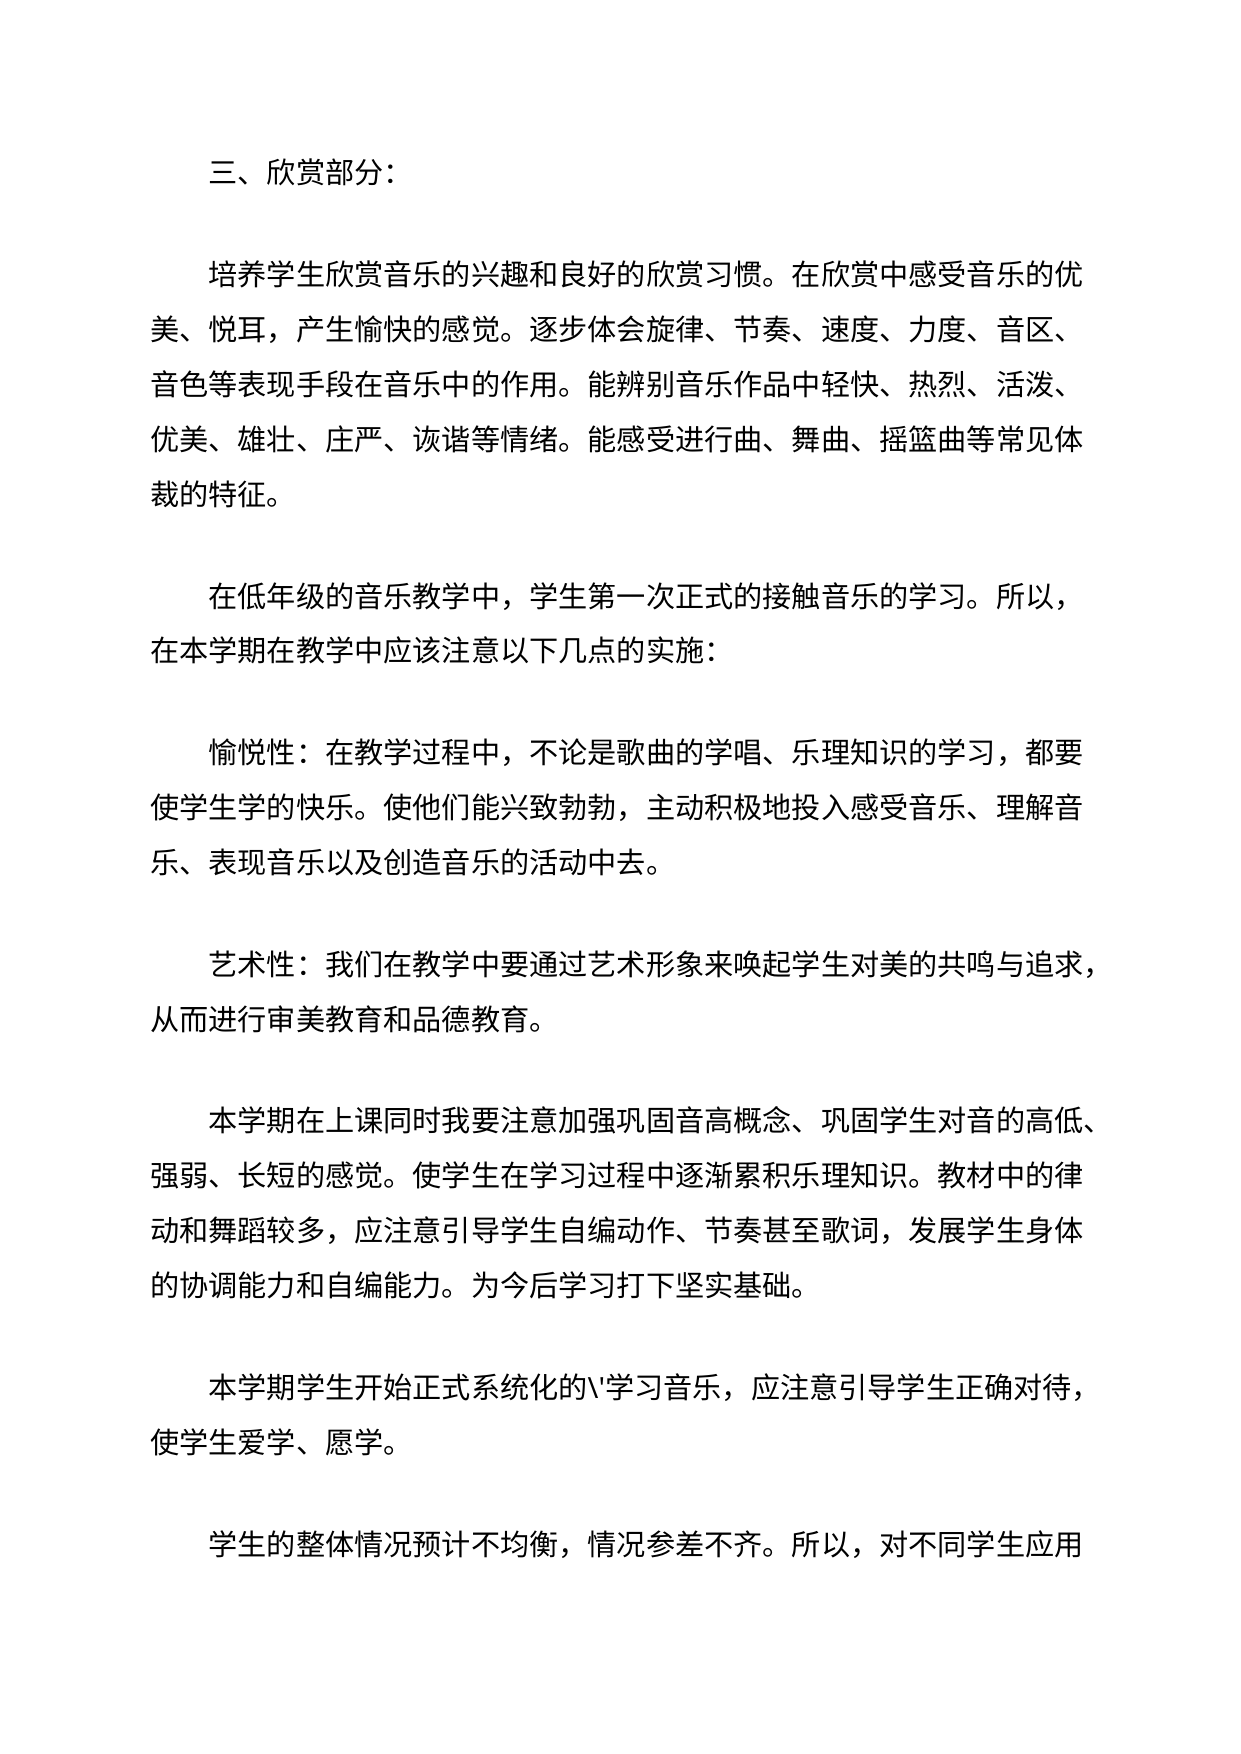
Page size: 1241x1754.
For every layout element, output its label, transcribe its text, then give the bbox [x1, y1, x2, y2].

text 本学期学生开始正式系统化的\'学习音乐，应注意引导学生正确对待，使学生爱学、愿学。 [150, 1364, 1090, 1462]
text 培养学生欣赏音乐的兴趣和良好的欣赏习惯。在欣赏中感受音乐的优美、悦耳，产生愉快的感觉。逐步体会旋律、节奏、速度、力度、音区、音色等表现手段在音乐中的作用。能辨别音乐作品中轻快、热烈、活泼、优美、雄壮、庄严、诙谐等情绪。能感受进行曲、舞曲、摇篮曲等常见体裁的特征。 [150, 252, 1090, 514]
text 艺术性：我们在教学中要通过艺术形象来唤起学生对美的共鸣与追求，从而进行审美教育和品德教育。 [150, 941, 1090, 1038]
text 本学期在上课同时我要注意加强巩固音高概念、巩固学生对音的高低、强弱、长短的感觉。使学生在学习过程中逐渐累积乐理知识。教材中的律动和舞蹈较多，应注意引导学生自编动作、节奏甚至歌词，发展学生身体的协调能力和自编能力。为今后学习打下坚实基础。 [150, 1098, 1090, 1305]
text 三、欣赏部分： [150, 150, 1090, 192]
text 在低年级的音乐教学中，学生第一次正式的接触音乐的学习。所以，在本学期在教学中应该注意以下几点的实施： [150, 573, 1090, 670]
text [150, 1521, 1090, 1563]
text 愉悦性：在教学过程中，不论是歌曲的学唱、乐理知识的学习，都要使学生学的快乐。使他们能兴致勃勃，主动积极地投入感受音乐、理解音乐、表现音乐以及创造音乐的活动中去。 [150, 730, 1090, 882]
